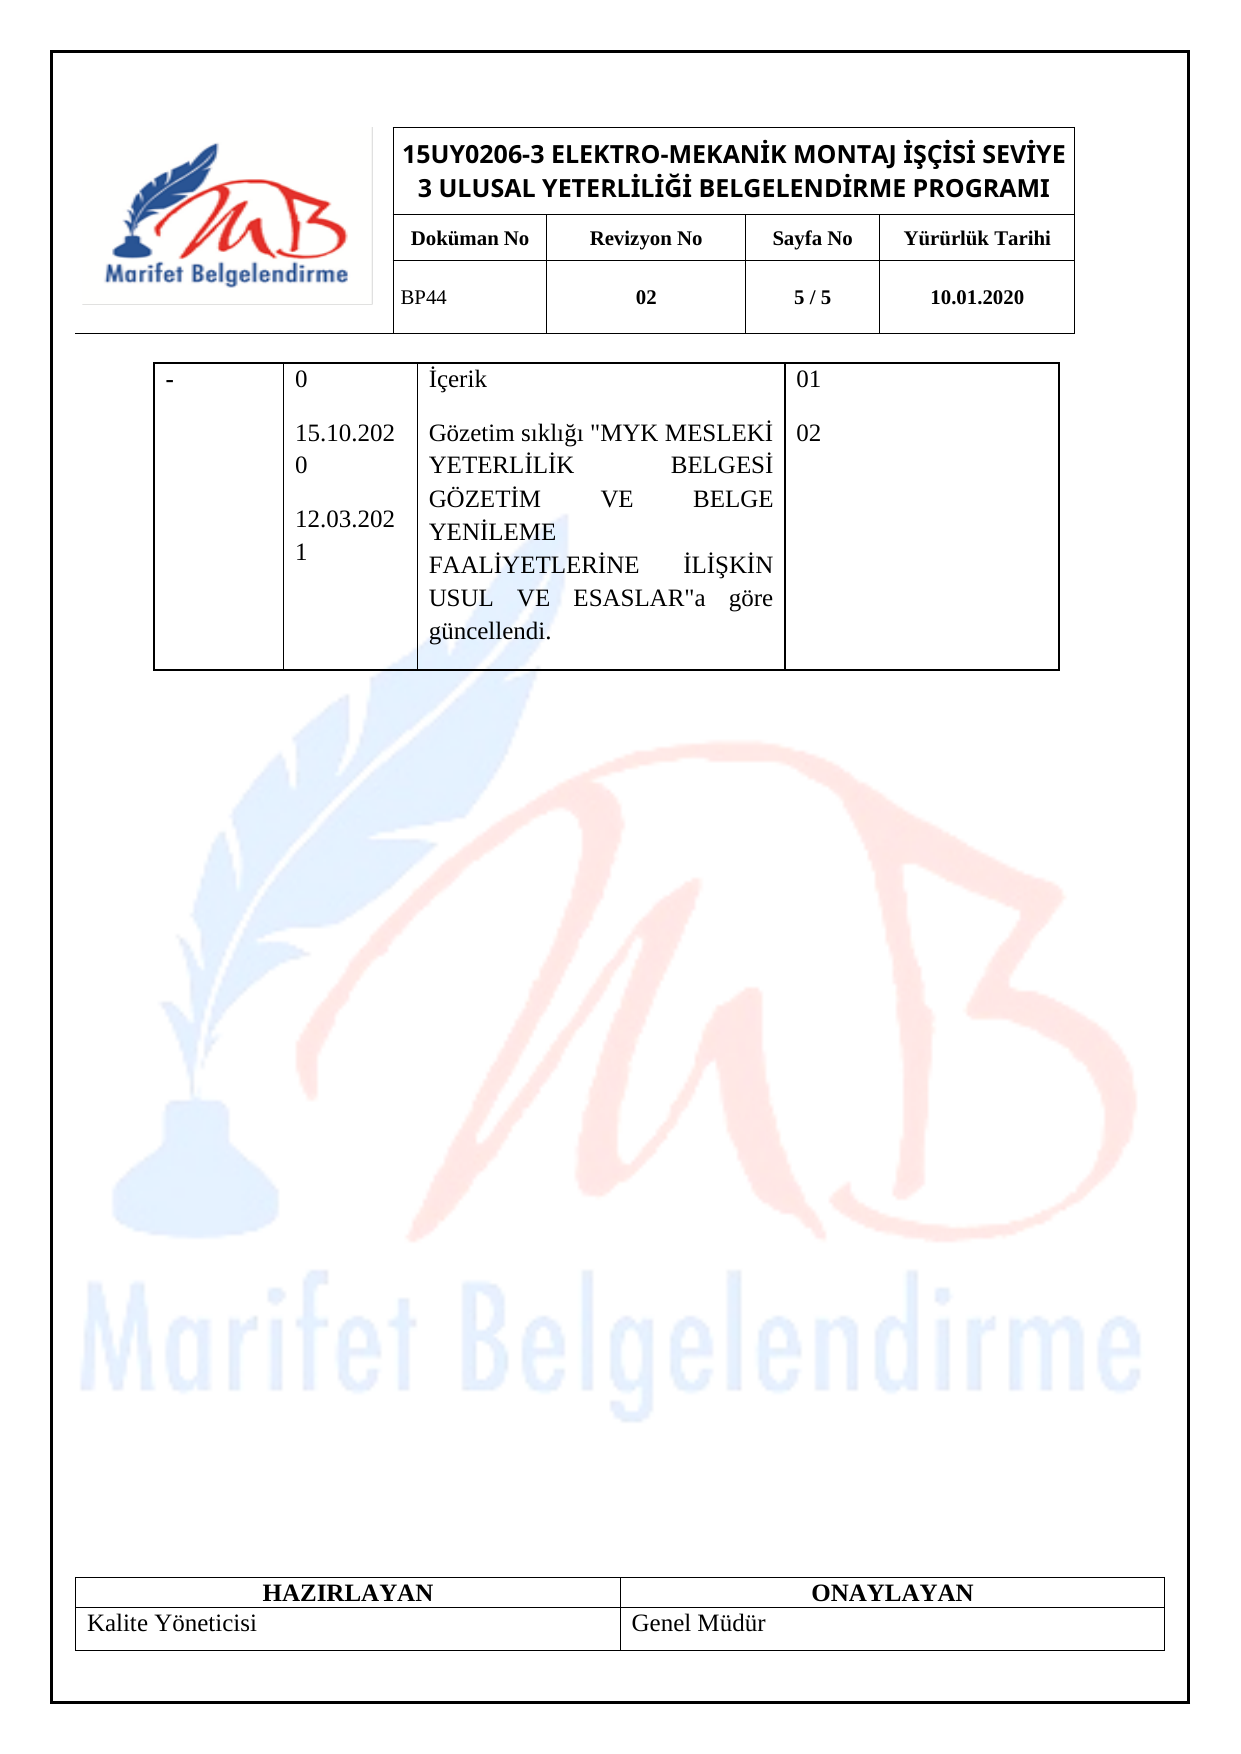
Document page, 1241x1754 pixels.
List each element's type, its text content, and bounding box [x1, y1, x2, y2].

table_cell 10.01.2020 15.10.2020 12.03.2021 [284, 364, 417, 669]
picture [82, 127, 375, 306]
table_cell 00 01 02 [786, 364, 1058, 669]
table_cell – - [155, 364, 283, 669]
